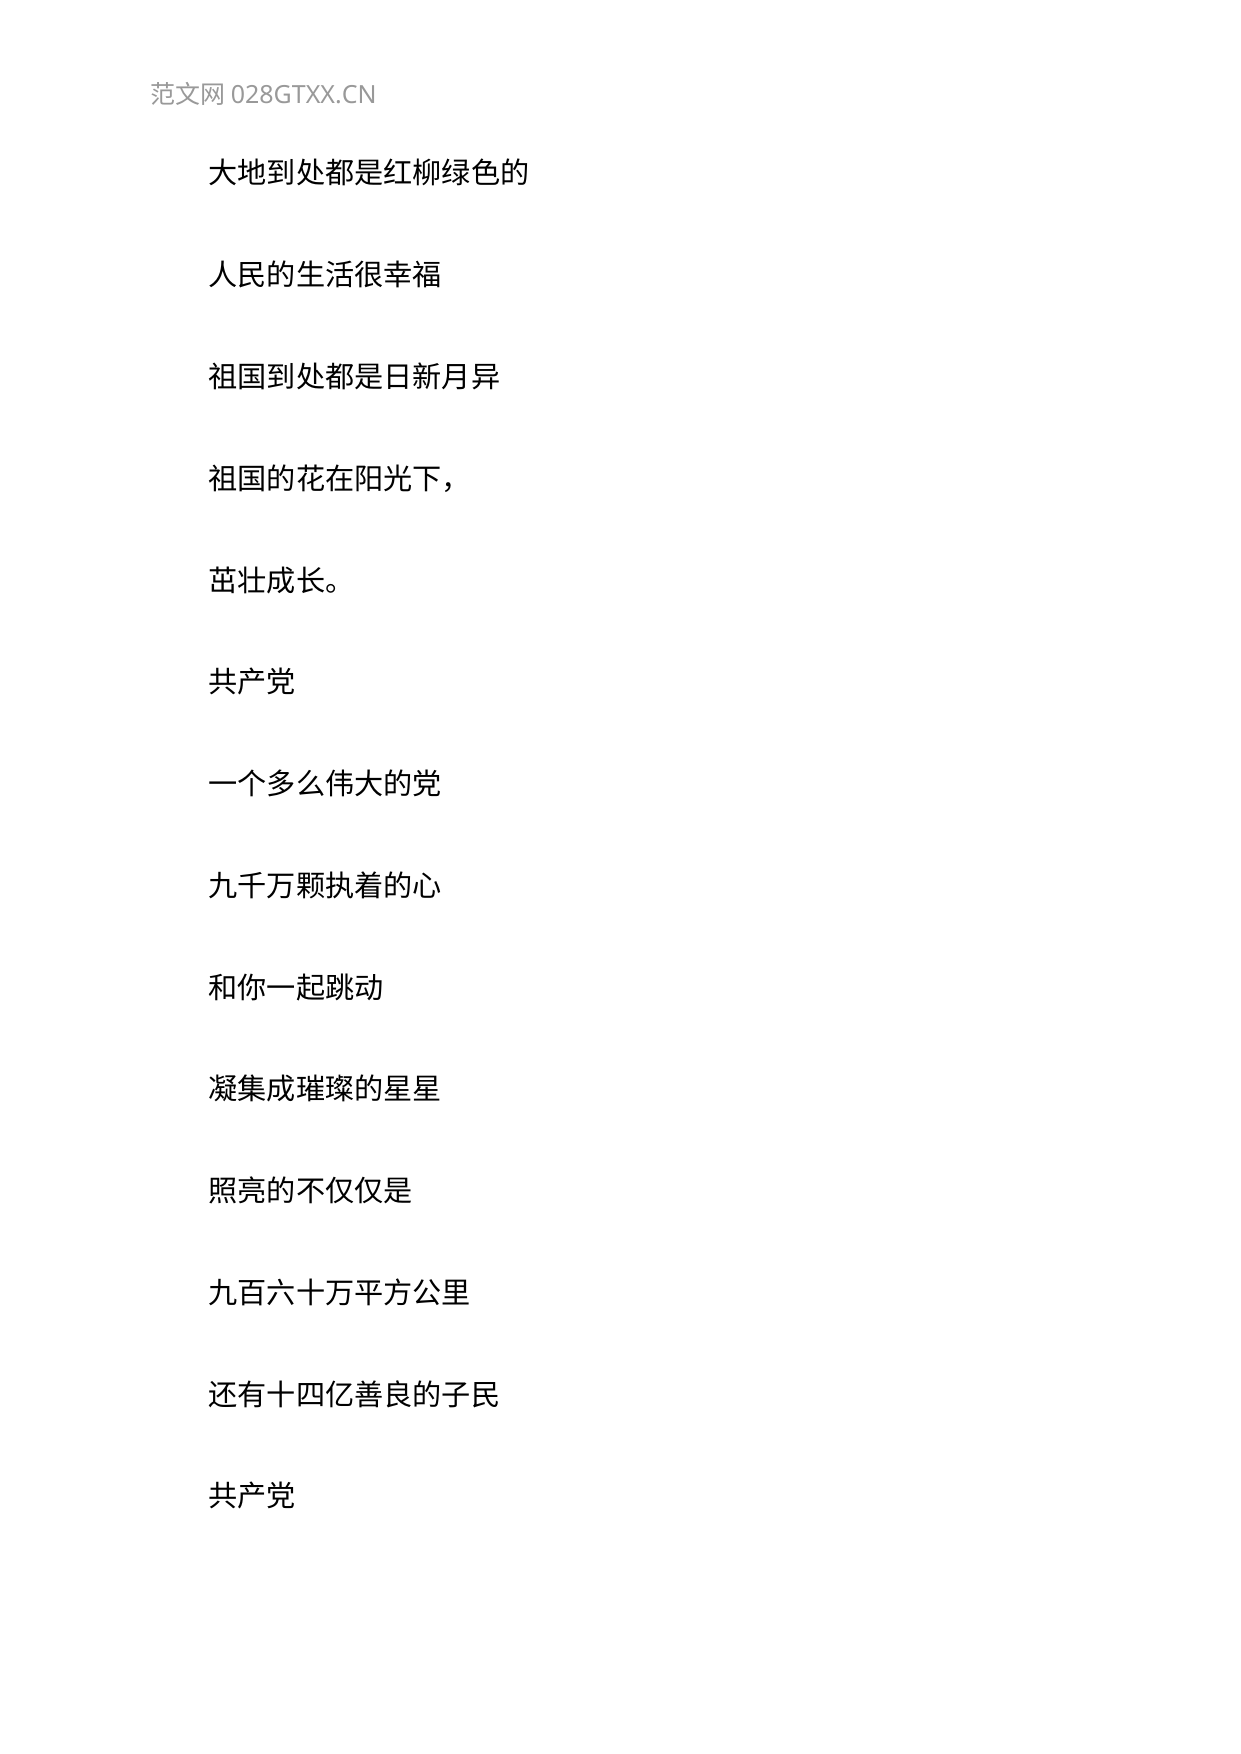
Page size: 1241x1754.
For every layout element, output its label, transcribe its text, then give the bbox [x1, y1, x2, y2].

text 大地到处都是红柳绿色的 [150, 150, 1090, 192]
text 祖国到处都是日新月异 [150, 353, 1090, 396]
text 一个多么伟大的党 [150, 761, 1090, 803]
text 祖国的花在阳光下， [150, 455, 1090, 498]
text 茁壮成长。 [150, 557, 1090, 599]
text 凝集成璀璨的星星 [150, 1066, 1090, 1108]
text 人民的生活很幸福 [150, 252, 1090, 294]
text 照亮的不仅仅是 [150, 1168, 1090, 1210]
text 还有十四亿善良的子民 [150, 1371, 1090, 1413]
text 和你一起跳动 [150, 964, 1090, 1006]
text 九千万颗执着的心 [150, 862, 1090, 905]
text 共产党 [150, 659, 1090, 701]
text 九百六十万平方公里 [150, 1269, 1090, 1312]
text 共产党 [150, 1473, 1090, 1515]
